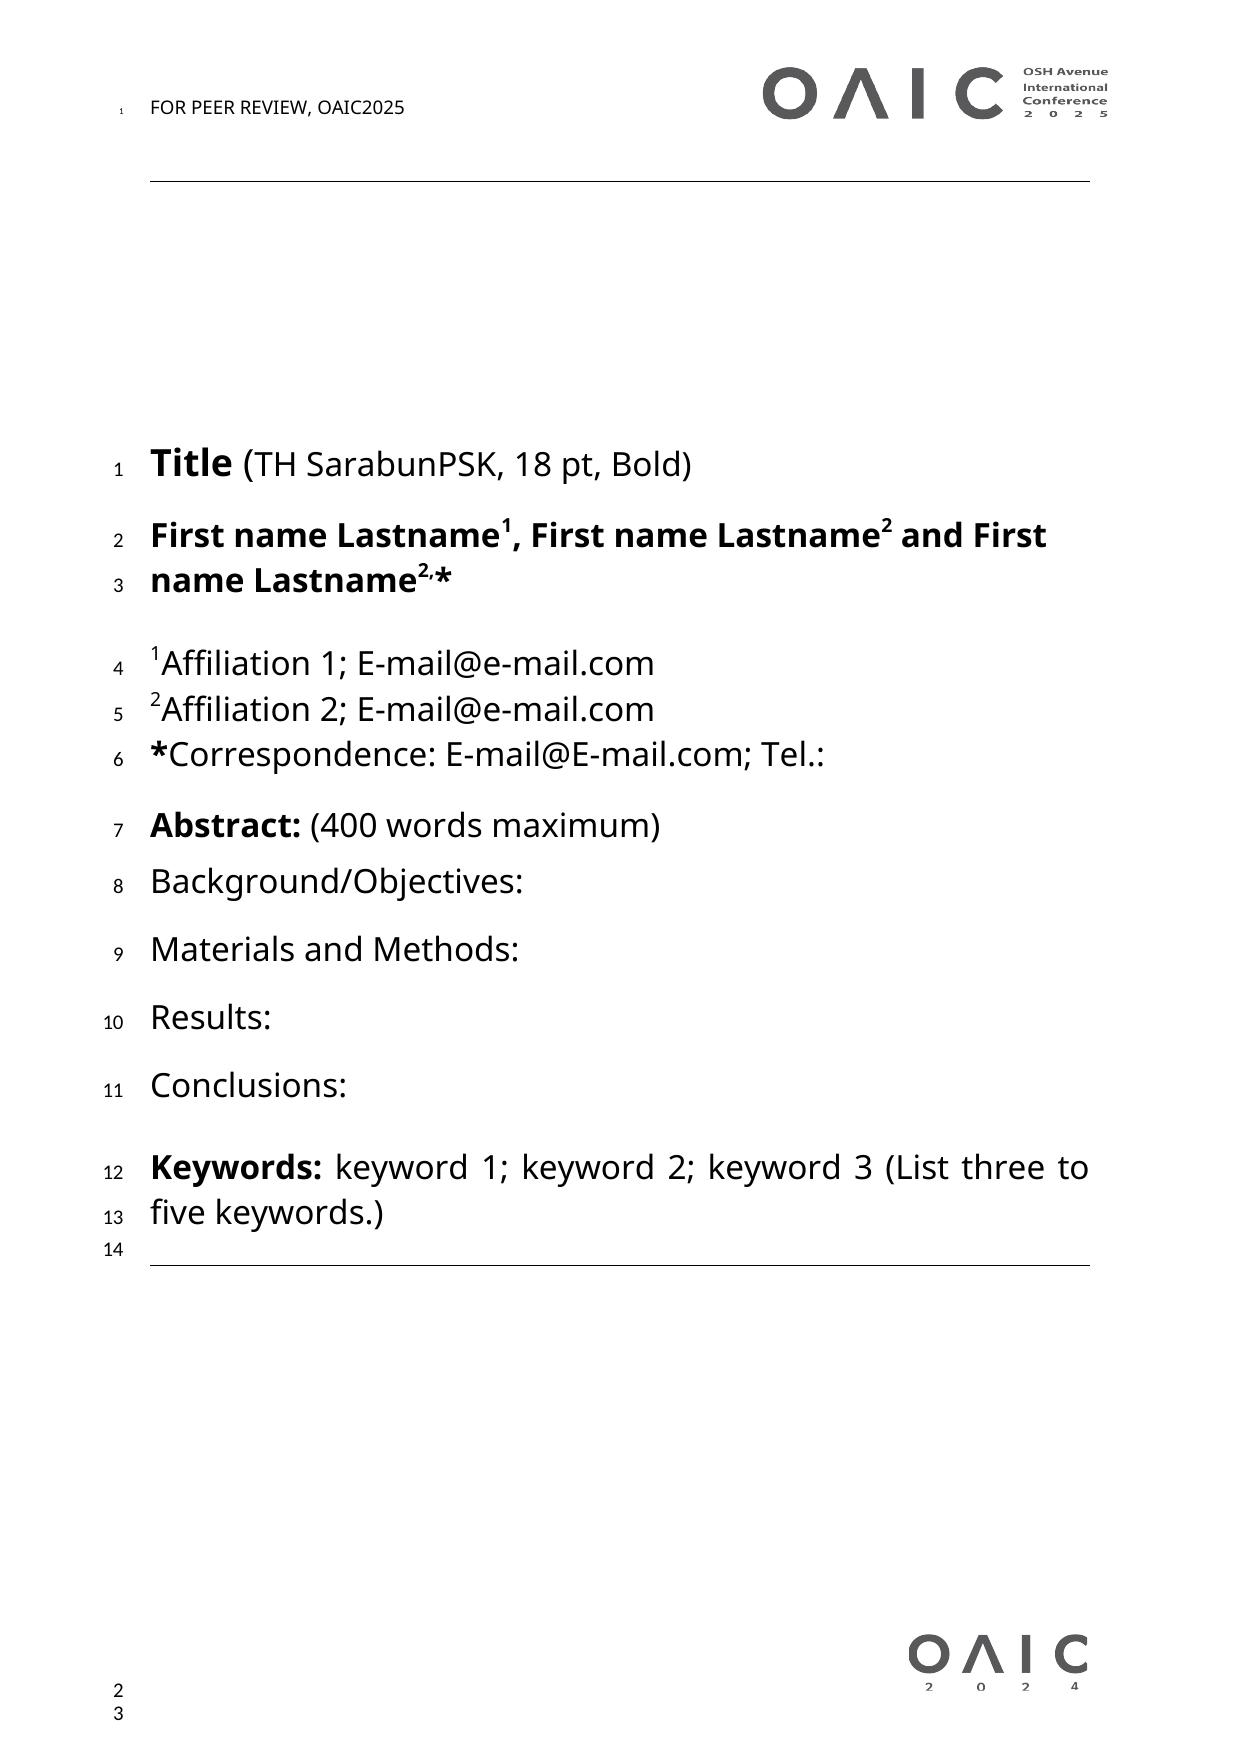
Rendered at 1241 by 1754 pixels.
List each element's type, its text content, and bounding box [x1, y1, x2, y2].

text Background/Objectives: [150, 847, 1090, 915]
text *Correspondence: E-mail@E-mail.com; Tel.: [150, 731, 1090, 776]
text First name Lastname1, First name Lastname2 and First name Lastname2,* [150, 512, 1090, 603]
picture [908, 1634, 1088, 1691]
text Keywords: keyword 1; keyword 2; keyword 3 (List three to five keywords.) [150, 1143, 1090, 1234]
text Abstract: (400 words maximum) [150, 801, 1090, 847]
text 2Affiliation 2; E-mail@e-mail.com [150, 686, 1090, 731]
title Title (TH SarabunPSK, 18 pt, Bold) [150, 436, 1090, 487]
text 1Affiliation 1; E-mail@e-mail.com [150, 640, 1090, 686]
picture [734, 52, 1124, 133]
text Conclusions: [150, 1051, 1090, 1118]
text Materials and Methods: [150, 915, 1090, 983]
text Results: [150, 983, 1090, 1051]
